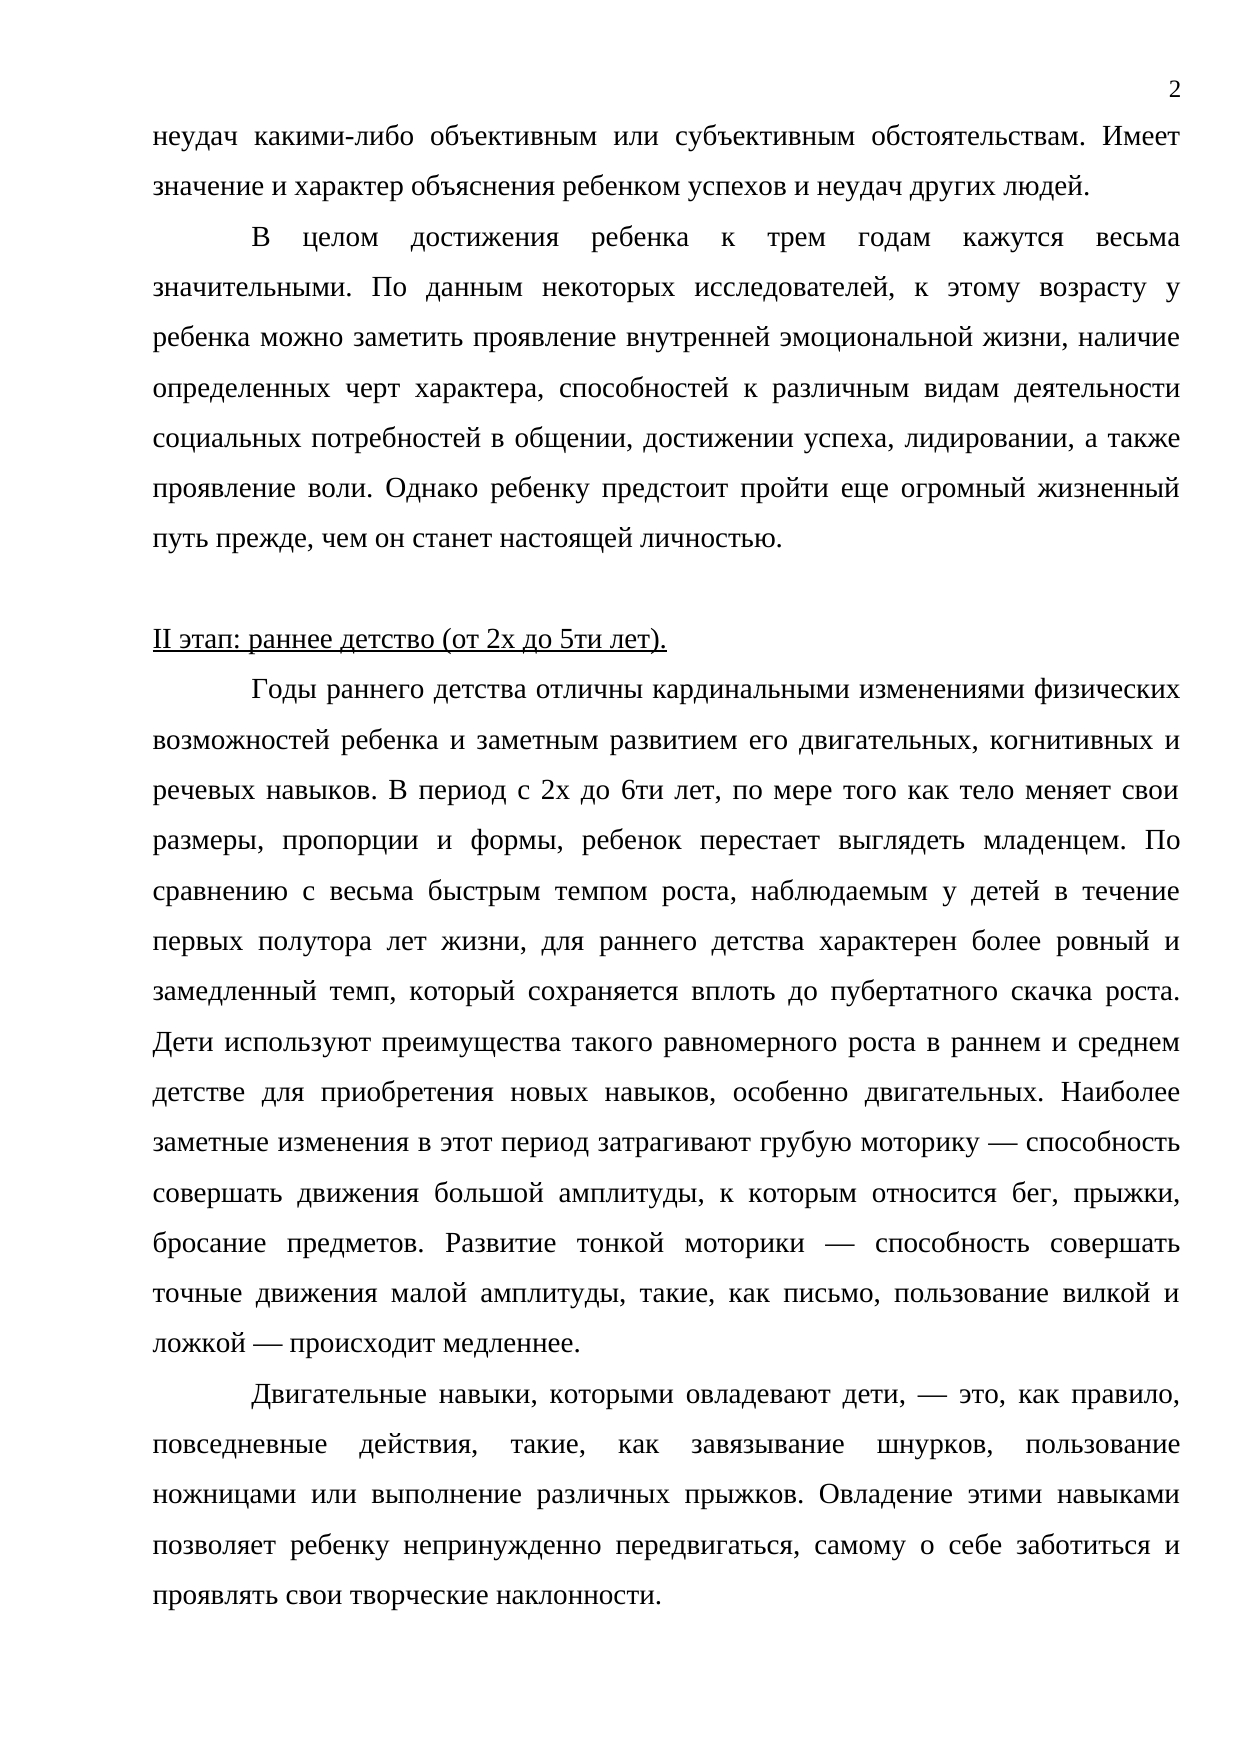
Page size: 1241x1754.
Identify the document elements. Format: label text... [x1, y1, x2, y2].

text В целом достижения ребенка к трем годам кажутся весьма значительными. По данным некоторых исследователей, к этому возрасту у ребенка можно заметить проявление внутренней эмоциональной жизни, наличие определенных черт характера, способностей к различным видам деятельности социальных потребностей в общении, достижении успеха, лидировании, а также проявление воли. Однако ребенку предстоит пройти еще огромный жизненный путь прежде, чем он станет настоящей личностью. [152, 219, 1181, 554]
text ІІ этап: раннее детство (от 2х до 5ти лет). [152, 621, 1181, 655]
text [152, 118, 1181, 202]
text Двигательные навыки, которыми овладевают дети, — это, как правило, повседневные действия, такие, как завязывание шнурков, пользование ножницами или выполнение различных прыжков. Овладение этими навыками позволяет ребенку непринужденно передвигаться, самому о себе заботиться и проявлять свои творческие наклонности. [152, 1376, 1181, 1611]
text Годы раннего детства отличны кардинальными изменениями физических возможностей ребенка и заметным развитием его двигательных, когнитивных и речевых навыков. В период с 2х до 6ти лет, по мере того как тело меняет свои размеры, пропорции и формы, ребенок перестает выглядеть младенцем. По сравнению с весьма быстрым темпом роста, наблюдаемым у детей в течение первых полутора лет жизни, для раннего детства характерен более ровный и замедленный темп, который сохраняется вплоть до пубертатного скачка роста. Дети используют преимущества такого равномерного роста в раннем и среднем детстве для приобретения новых навыков, особенно двигательных. Наиболее заметные изменения в этот период затрагивают грубую моторику — способность совершать движения большой амплитуды, к которым относится бег, прыжки, бросание предметов. Развитие тонкой моторики — способность совершать точные движения малой амплитуды, такие, как письмо, пользование вилкой и ложкой — происходит медленнее. [152, 672, 1181, 1359]
